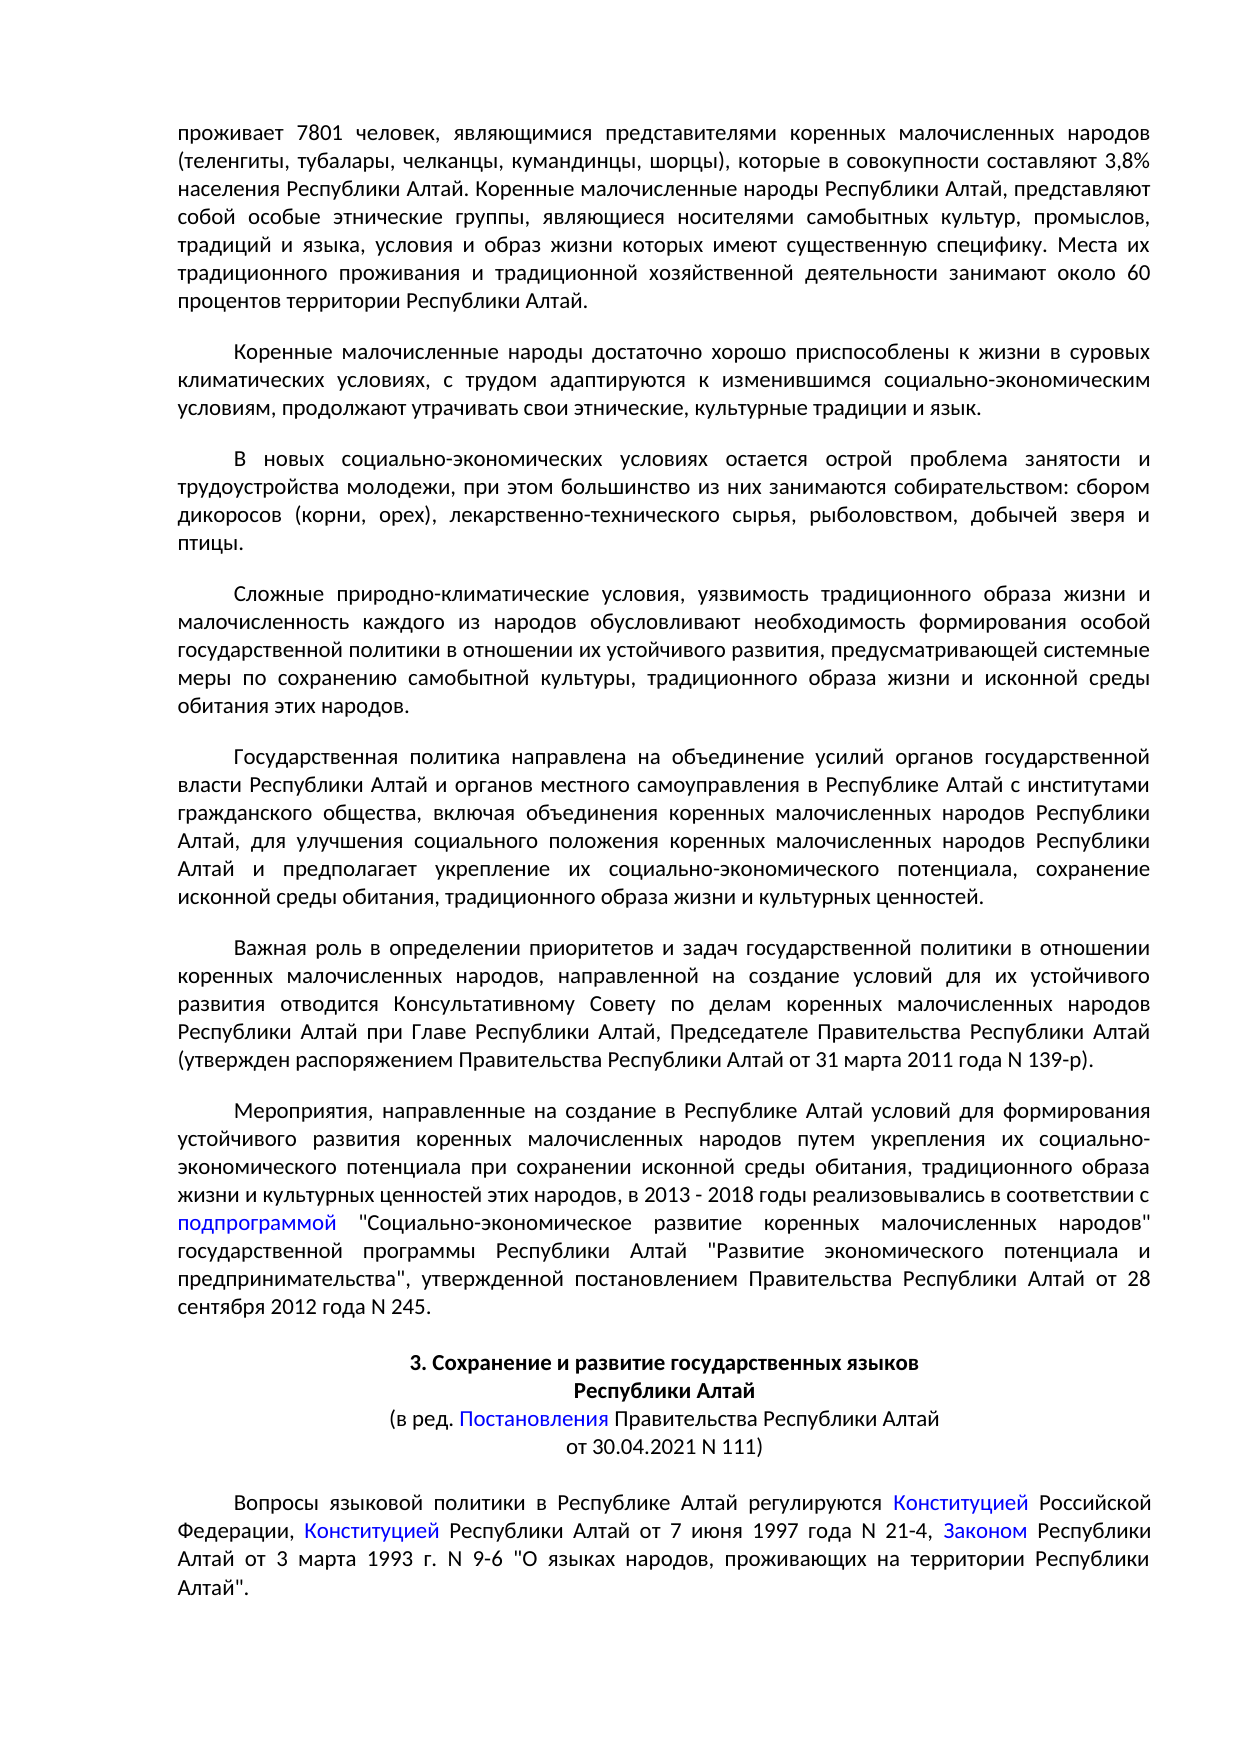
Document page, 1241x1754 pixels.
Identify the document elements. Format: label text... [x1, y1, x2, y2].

text Сложные природно-климатические условия, уязвимость традиционного образа жизни и малочисленность каждого из народов обусловливают необходимость формирования особой государственной политики в отношении их устойчивого развития, предусматривающей системные меры по сохранению самобытной культуры, традиционного образа жизни и исконной среды обитания этих народов. [177, 579, 1152, 719]
text Вопросы языковой политики в Республике Алтай регулируются Конституцией Российской Федерации, Конституцией Республики Алтай от 7 июня 1997 года N 21-4, Законом Республики Алтай от 3 марта 1993 г. N 9-6 "О языках народов, проживающих на территории Республики Алтай". [177, 1488, 1152, 1601]
title Республики Алтай [177, 1376, 1152, 1404]
text Государственная политика направлена на объединение усилий органов государственной власти Республики Алтай и органов местного самоуправления в Республике Алтай с институтами гражданского общества, включая объединения коренных малочисленных народов Республики Алтай, для улучшения социального положения коренных малочисленных народов Республики Алтай и предполагает укрепление их социально-экономического потенциала, сохранение исконной среды обитания, традиционного образа жизни и культурных ценностей. [177, 742, 1152, 910]
text от 30.04.2021 N 111) [177, 1432, 1152, 1461]
title 3. Сохранение и развитие государственных языков [177, 1348, 1152, 1376]
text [177, 118, 1152, 314]
text Коренные малочисленные народы достаточно хорошо приспособлены к жизни в суровых климатических условиях, с трудом адаптируются к изменившимся социально-экономическим условиям, продолжают утрачивать свои этнические, культурные традиции и язык. [177, 337, 1152, 421]
text В новых социально-экономических условиях остается острой проблема занятости и трудоустройства молодежи, при этом большинство из них занимаются собирательством: сбором дикоросов (корни, орех), лекарственно-технического сырья, рыболовством, добычей зверя и птицы. [177, 444, 1152, 556]
text Мероприятия, направленные на создание в Республике Алтай условий для формирования устойчивого развития коренных малочисленных народов путем укрепления их социально-экономического потенциала при сохранении исконной среды обитания, традиционного образа жизни и культурных ценностей этих народов, в 2013 - 2018 годы реализовывались в соответствии с подпрограммой "Социально-экономическое развитие коренных малочисленных народов" государственной программы Республики Алтай "Развитие экономического потенциала и предпринимательства", утвержденной постановлением Правительства Республики Алтай от 28 сентября 2012 года N 245. [177, 1096, 1152, 1320]
text Важная роль в определении приоритетов и задач государственной политики в отношении коренных малочисленных народов, направленной на создание условий для их устойчивого развития отводится Консультативному Совету по делам коренных малочисленных народов Республики Алтай при Главе Республики Алтай, Председателе Правительства Республики Алтай (утвержден распоряжением Правительства Республики Алтай от 31 марта 2011 года N 139-р). [177, 933, 1152, 1073]
text (в ред. Постановления Правительства Республики Алтай [177, 1404, 1152, 1432]
